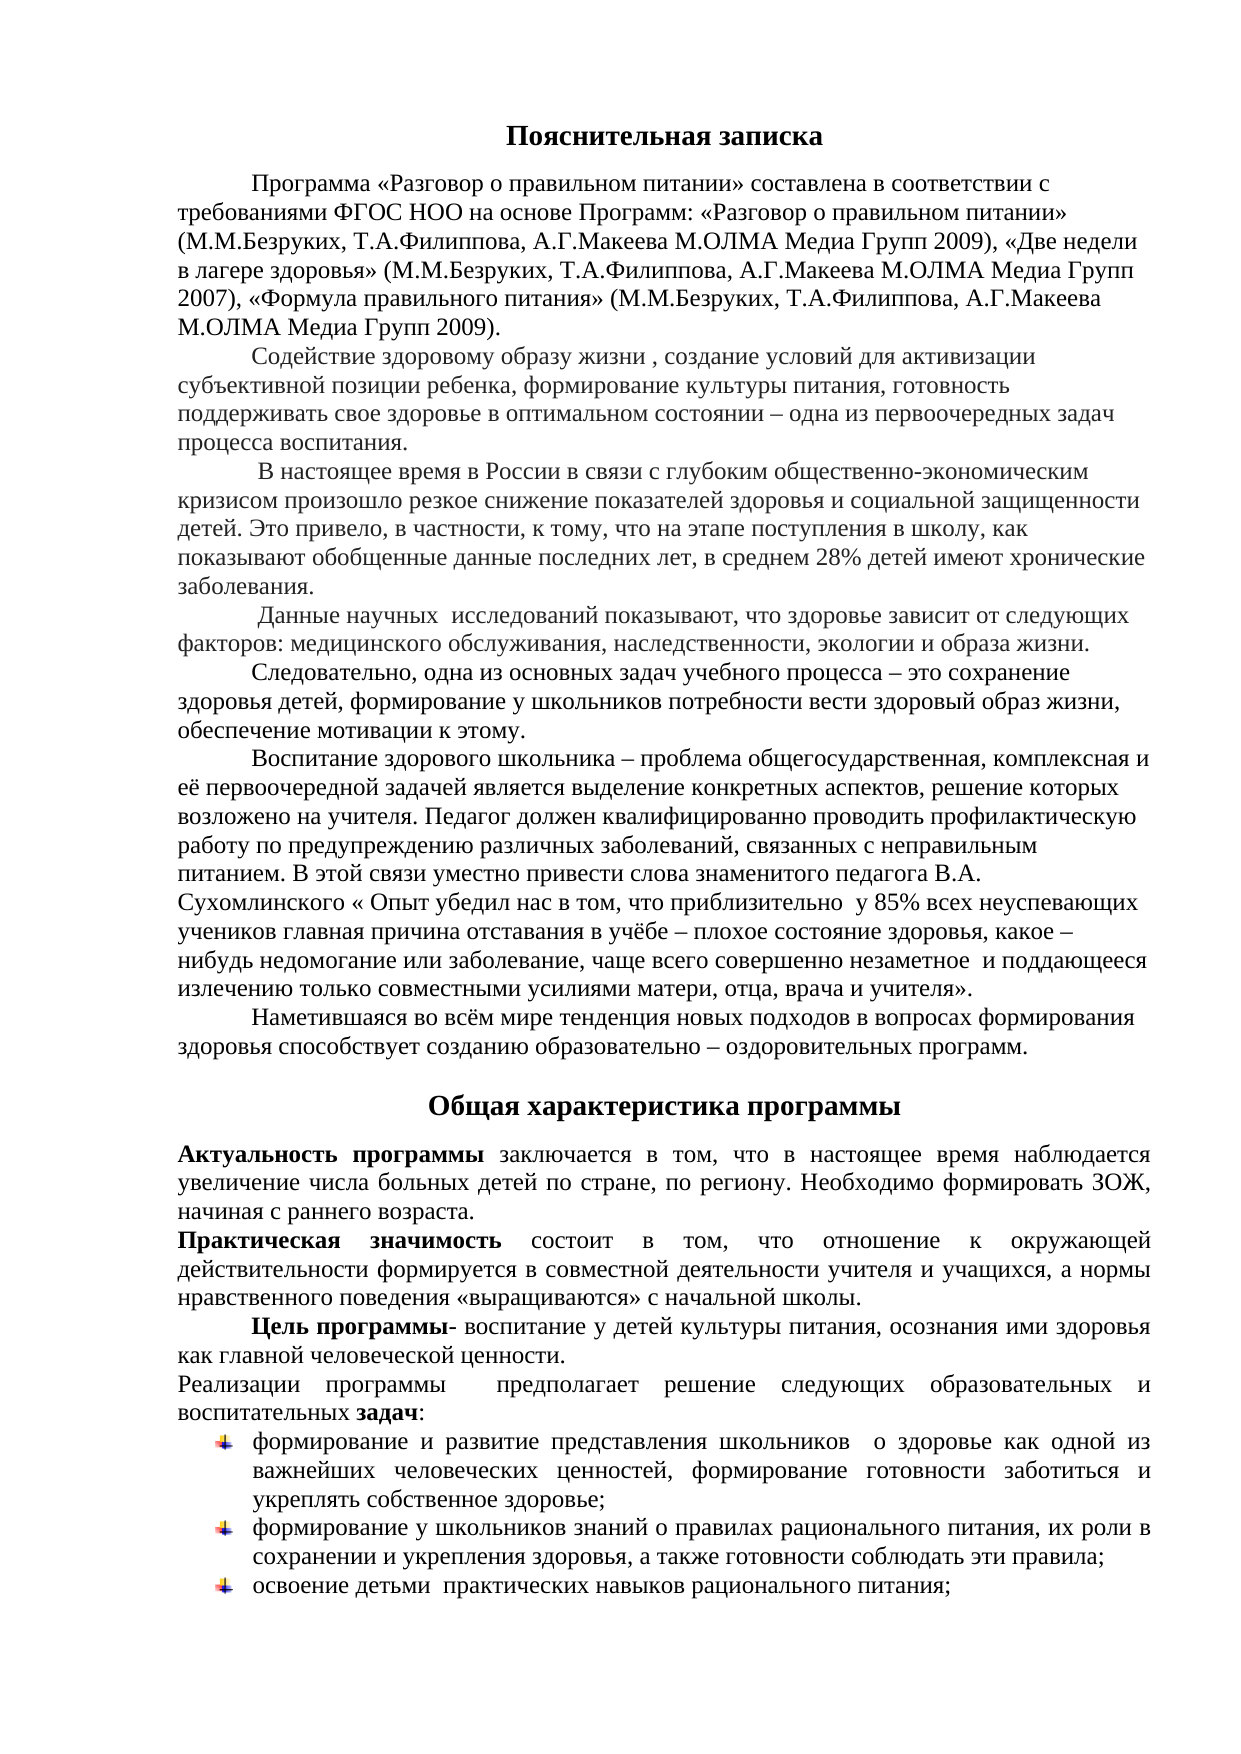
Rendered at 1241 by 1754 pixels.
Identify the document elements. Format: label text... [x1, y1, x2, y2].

picture [215, 1519, 233, 1536]
text Содействие здоровому образу жизни , создание условий для активизации субъективной позиции ребенка, формирование культуры питания, готовность поддерживать свое здоровье в оптимальном состоянии – одна из первоочередных задач процесса воспитания. [177, 341, 1152, 456]
list формирование и развитие представления школьников о здоровье как одной из важнейших человеческих ценностей, формирование готовности заботиться и укреплять собственное здоровье; [215, 1426, 1152, 1512]
text Наметившаяся во всём мире тенденция новых подходов в вопросах формирования здоровья способствует созданию образовательно – оздоровительных программ. [177, 1002, 1152, 1060]
text Следовательно, одна из основных задач учебного процесса – это сохранение здоровья детей, формирование у школьников потребности вести здоровый образ жизни, обеспечение мотивации к этому. [177, 657, 1152, 743]
text Программа «Разговор о правильном питании» составлена в соответствии с требованиями ФГОС НОО на основе Программ: «Разговор о правильном питании» (М.М.Безруких, Т.А.Филиппова, А.Г.Макеева М.ОЛМА Медиа Групп 2009), «Две недели в лагере здоровья» (М.М.Безруких, Т.А.Филиппова, А.Г.Макеева М.ОЛМА Медиа Групп 2007), «Формула правильного питания» (М.М.Безруких, Т.А.Филиппова, А.Г.Макеева М.ОЛМА Медиа Групп 2009). [177, 168, 1152, 341]
picture [215, 1433, 233, 1450]
text В настоящее время в России в связи с глубоким общественно-экономическим кризисом произошло резкое снижение показателей здоровья и социальной защищенности детей. Это привело, в частности, к тому, что на этапе поступления в школу, как показывают обобщенные данные последних лет, в среднем 28% детей имеют хронические заболевания. [177, 456, 1152, 600]
picture [215, 1576, 233, 1594]
text Реализации программы предполагает решение следующих образовательных и воспитательных задач: [177, 1369, 1152, 1426]
text Актуальность программы заключается в том, что в настоящее время наблюдается увеличение числа больных детей по стране, по региону. Необходимо формировать ЗОЖ, начиная с раннего возраста. [177, 1139, 1152, 1225]
text Воспитание здорового школьника – проблема общегосударственная, комплексная и её первоочередной задачей является выделение конкретных аспектов, решение которых возложено на учителя. Педагог должен квалифицированно проводить профилактическую работу по предупреждению различных заболеваний, связанных с неправильным питанием. В этой связи уместно привести слова знаменитого педагога В.А. Сухомлинского « Опыт убедил нас в том, что приблизительно у 85% всех неуспевающих учеников главная причина отставания в учёбе – плохое состояние здоровья, какое – нибудь недомогание или заболевание, чаще всего совершенно незаметное и поддающееся излечению только совместными усилиями матери, отца, врача и учителя». [177, 743, 1152, 1002]
list освоение детьми практических навыков рационального питания; [215, 1570, 1152, 1599]
text Общая характеристика программы [177, 1088, 1152, 1122]
text Пояснительная записка [177, 118, 1152, 152]
text Данные научных исследований показывают, что здоровье зависит от следующих факторов: медицинского обслуживания, наследственности, экологии и образа жизни. [177, 600, 1152, 657]
text Практическая значимость состоит в том, что отношение к окружающей действительности формируется в совместной деятельности учителя и учащихся, а нормы нравственного поведения «выращиваются» с начальной школы. [177, 1225, 1152, 1311]
text Цель программы- воспитание у детей культуры питания, осознания ими здоровья как главной человеческой ценности. [177, 1311, 1152, 1369]
list формирование у школьников знаний о правилах рационального питания, их роли в сохранении и укрепления здоровья, а также готовности соблюдать эти правила; [215, 1512, 1152, 1570]
